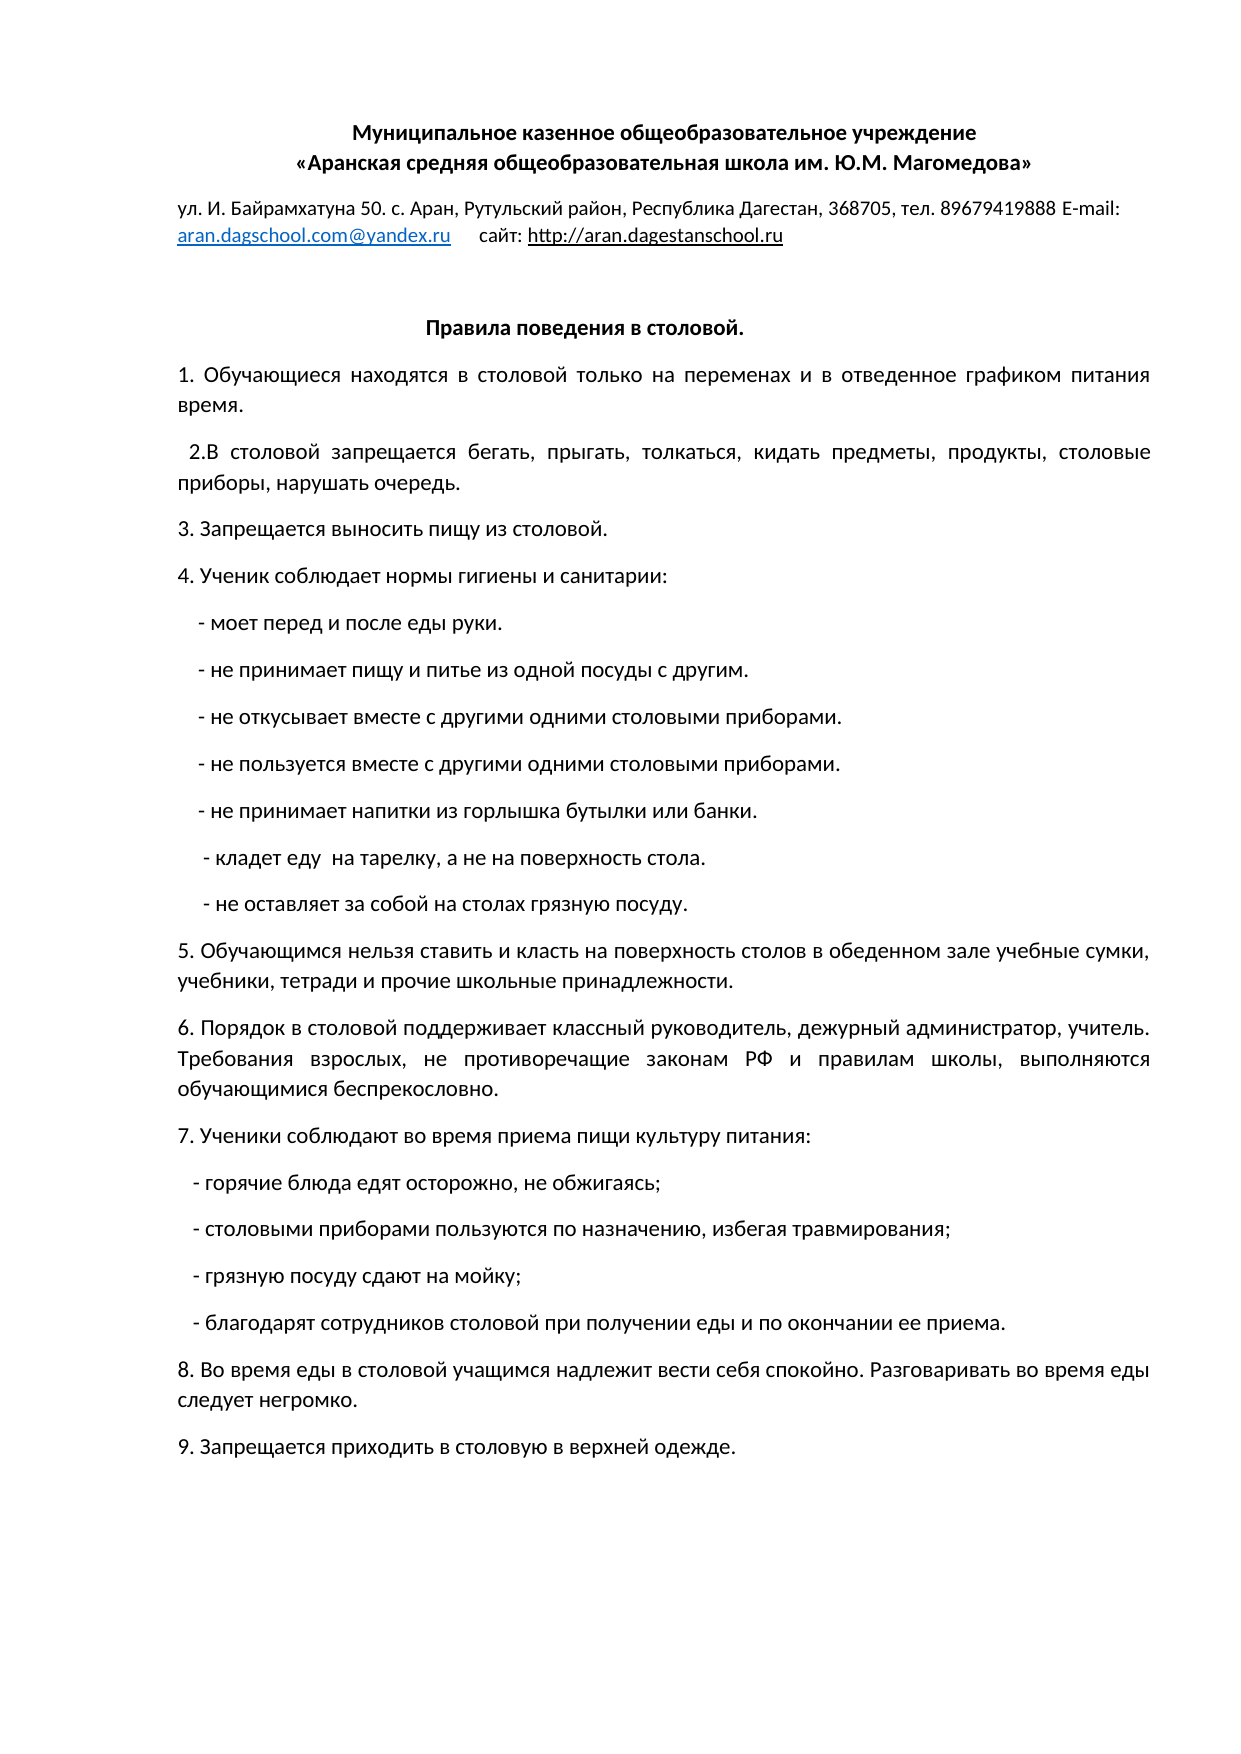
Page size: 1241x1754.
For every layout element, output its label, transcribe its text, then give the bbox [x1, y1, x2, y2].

text 9. Запрещается приходить в столовую в верхней одежде. [177, 1432, 1152, 1460]
text - не оставляет за собой на столах грязную посуду. [177, 889, 1152, 918]
text 4. Ученик соблюдает нормы гигиены и санитарии: [177, 561, 1152, 589]
text Муниципальное казенное общеобразовательное учреждение «Аранская средняя общеобразовательная школа им. Ю.М. Магомедова» [177, 118, 1152, 176]
text 7. Ученики соблюдают во время приема пищи культуру питания: [177, 1121, 1152, 1149]
text - не пользуется вместе с другими одними столовыми приборами. [177, 749, 1152, 777]
text 6. Порядок в столовой поддерживает классный руководитель, дежурный администратор, учитель. Требования взрослых, не противоречащие законам РФ и правилам школы, выполняются обучающимися беспрекословно. [177, 1013, 1152, 1102]
text - столовыми приборами пользуются по назначению, избегая травмирования; [177, 1214, 1152, 1243]
text 1. Обучающиеся находятся в столовой только на переменах и в отведенное графиком питания время. [177, 360, 1152, 419]
text 2.В столовой запрещается бегать, прыгать, толкаться, кидать предметы, продукты, столовые приборы, нарушать очередь. [177, 437, 1152, 496]
text - грязную посуду сдают на мойку; [177, 1261, 1152, 1289]
text - не принимает напитки из горлышка бутылки или банки. [177, 796, 1152, 824]
text - кладет еду на тарелку, а не на поверхность стола. [177, 843, 1152, 871]
text - горячие блюда едят осторожно, не обжигаясь; [177, 1168, 1152, 1196]
text Правила поведения в столовой. [177, 313, 1152, 342]
text - не откусывает вместе с другими одними столовыми приборами. [177, 702, 1152, 730]
text - моет перед и после еды руки. [177, 608, 1152, 636]
text ул. И. Байрамхатуна 50. с. Аран, Рутульский район, Республика Дагестан, 368705, тел. 89679419888 E-mail: aran.dagschool.com@yandex.ru сайт: http://aran.dagestanschool.ru [177, 195, 1152, 248]
text 8. Во время еды в столовой учащимся надлежит вести себя спокойно. Разговаривать во время еды следует негромко. [177, 1355, 1152, 1413]
text - не принимает пищу и питье из одной посуды с другим. [177, 655, 1152, 683]
text 5. Обучающимся нельзя ставить и класть на поверхность столов в обеденном зале учебные сумки, учебники, тетради и прочие школьные принадлежности. [177, 936, 1152, 995]
text - благодарят сотрудников столовой при получении еды и по окончании ее приема. [177, 1308, 1152, 1336]
text 3. Запрещается выносить пищу из столовой. [177, 514, 1152, 543]
